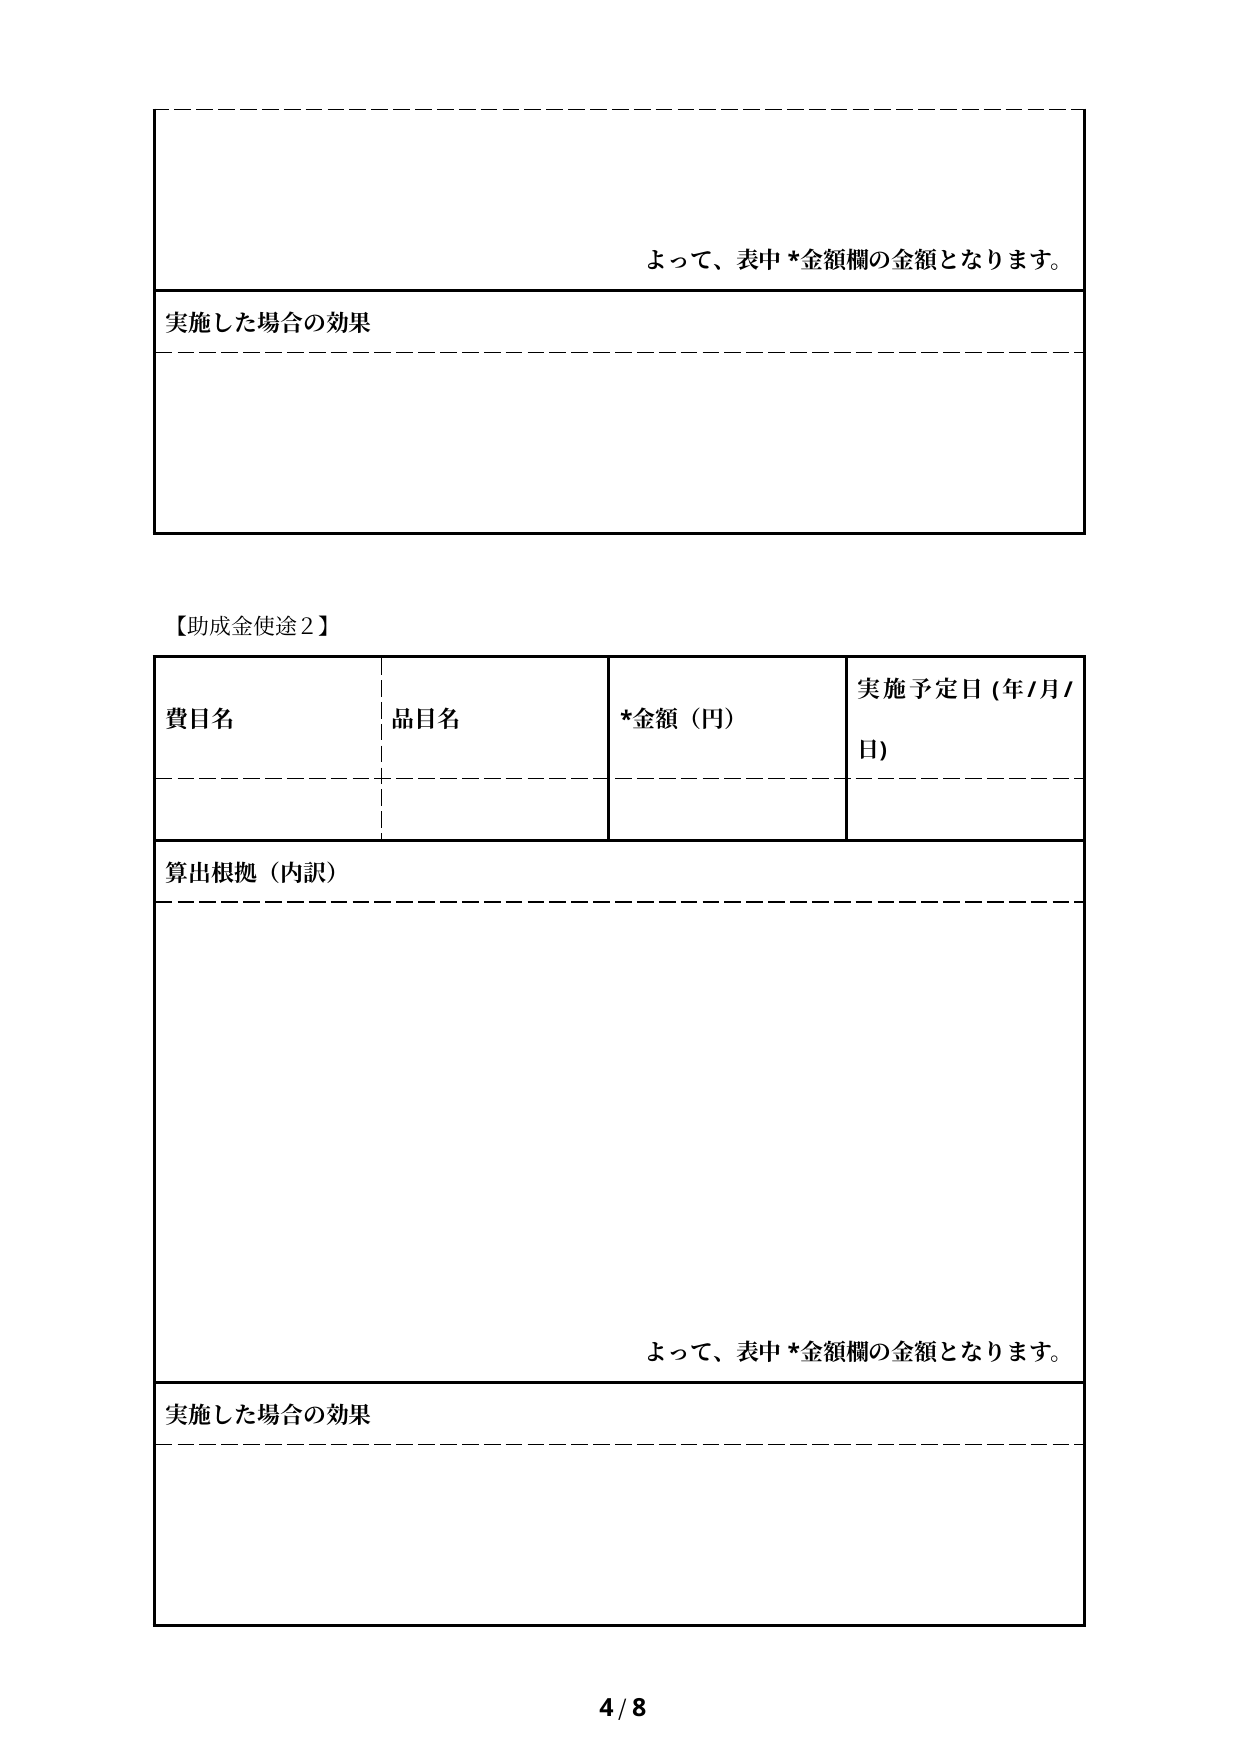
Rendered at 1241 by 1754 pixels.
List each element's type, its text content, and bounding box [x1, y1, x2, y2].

table_cell [848, 778, 1083, 838]
table_cell [156, 778, 381, 838]
table_cell 実施した場合の効果 [156, 1384, 1083, 1444]
table_header 費目名 [156, 658, 381, 778]
table_cell [610, 778, 845, 838]
table_cell 算出根拠（内訳） [156, 842, 1083, 901]
table_header *金額（円） [610, 658, 845, 778]
table_cell 実施した場合の効果 [156, 292, 1083, 352]
table_cell [156, 1444, 1083, 1624]
table_header 実施予定日.(年/月/日) [848, 658, 1083, 778]
table_cell [156, 352, 1083, 532]
table_cell よって、表中 *金額欄の金額となります。 [156, 901, 1083, 1381]
text 【助成金使途２】 [165, 595, 1075, 655]
table_cell [381, 778, 607, 838]
table_header 品目名 [381, 658, 607, 778]
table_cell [156, 109, 1083, 289]
